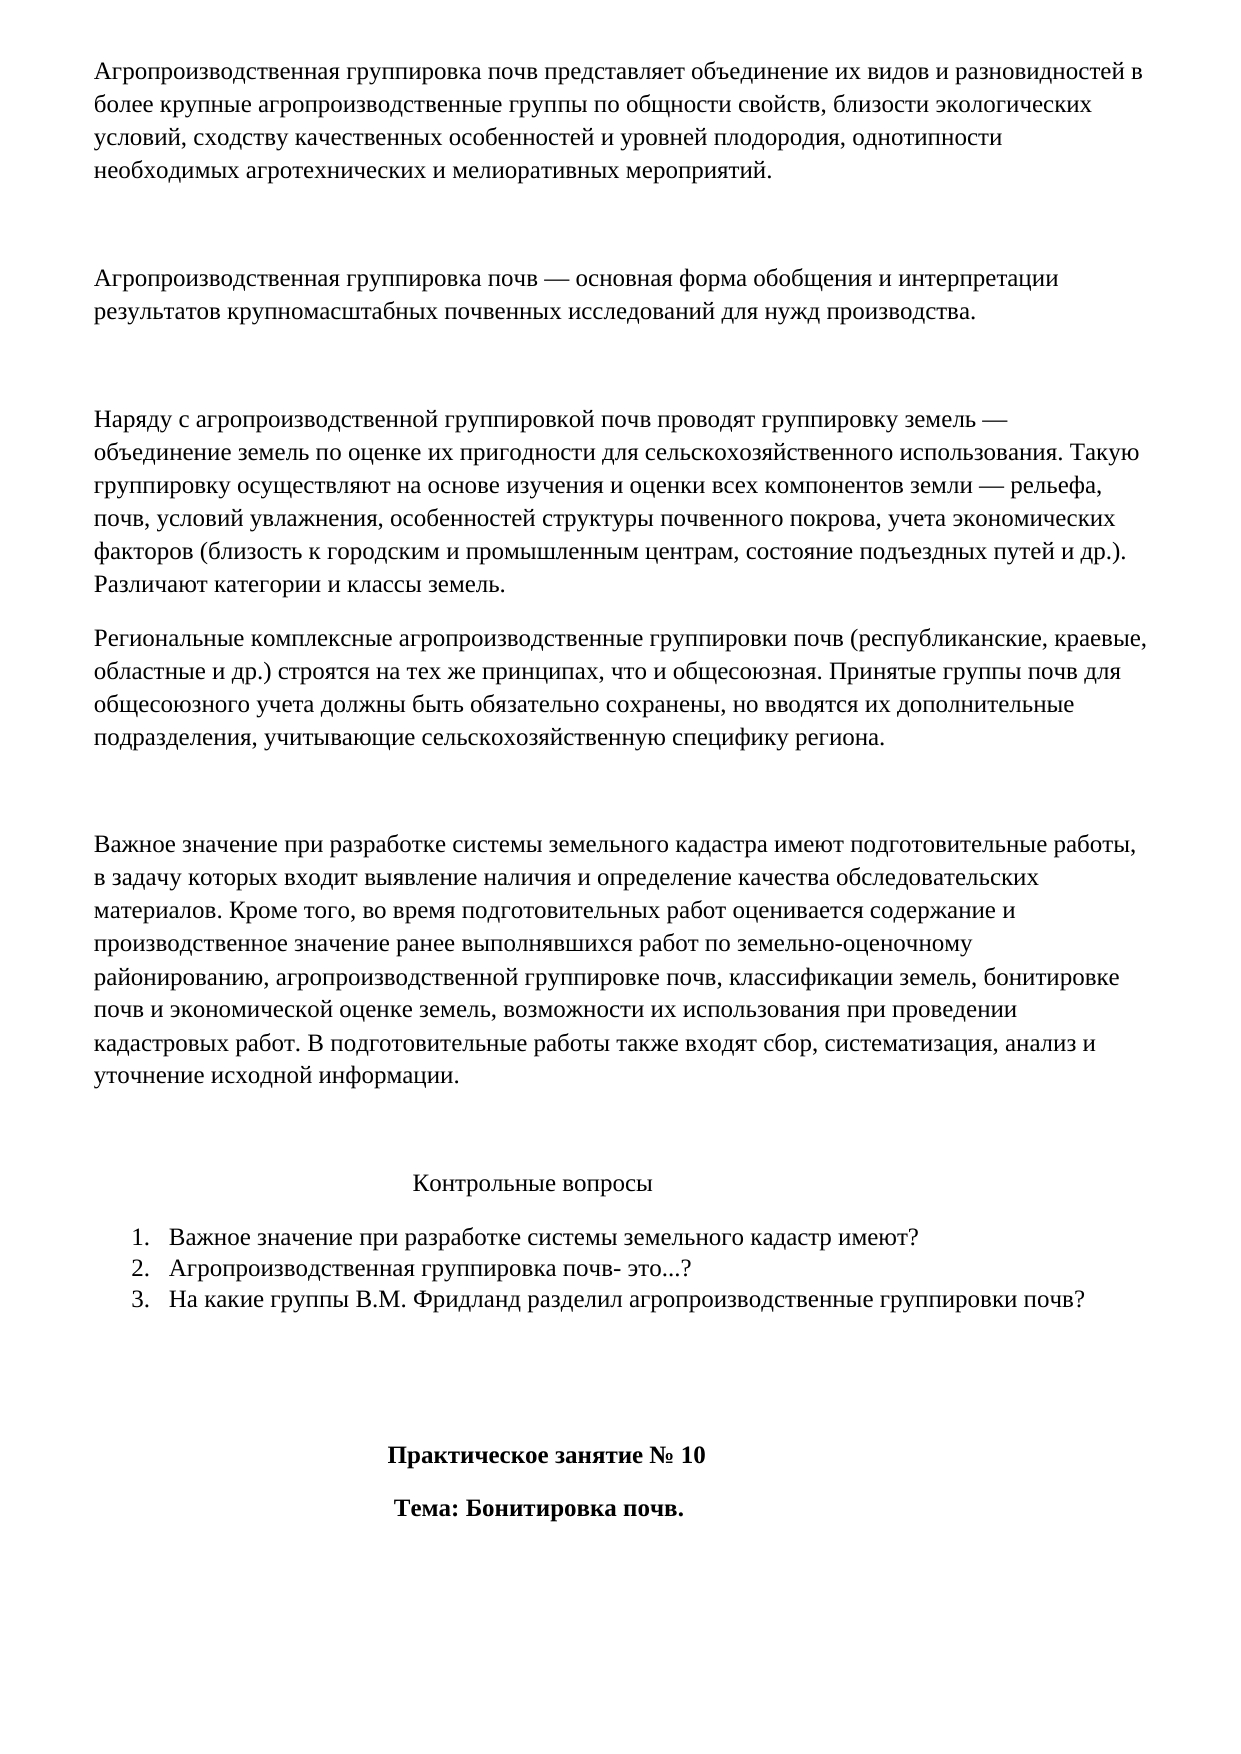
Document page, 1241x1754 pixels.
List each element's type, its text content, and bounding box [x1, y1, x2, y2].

text Региональные комплексные агропроизводственные группировки почв (республиканские, краевые, областные и др.) строятся на тех же принципах, что и общесоюзная. Принятые группы почв для общесоюзного учета должны быть обязательно сохранены, но вводятся их дополнительные подразделения, учитывающие сельскохозяйственную специфику региона. [94, 623, 1152, 751]
text Наряду с агропроизводственной группировкой почв проводят группировку земель — объединение земель по оценке их пригодности для сельскохозяйственного использования. Такую группировку осуществляют на основе изучения и оценки всех компонентов земли — рельефа, почв, условий увлажнения, особенностей структуры почвенного покрова, учета экономических факторов (близость к городским и промышленным центрам, состояние подъездных путей и др.). Различают категории и классы земель. [94, 404, 1152, 598]
list На какие группы В.М. Фридланд разделил агропроизводственные группировки почв? [131, 1284, 1152, 1313]
text Агропроизводственная группировка почв представляет объединение их видов и разновидностей в более крупные агропроизводственные группы по общности свойств, близости экологических условий, сходству качественных особенностей и уровней плодородия, однотипности необходимых агротехнических и мелиоративных мероприятий. [94, 56, 1152, 184]
list Агропроизводственная группировка почв- это...? [131, 1253, 1152, 1282]
list Важное значение при разработке системы земельного кадастр имеют? [131, 1222, 1152, 1251]
text Тема: Бонитировка почв. [94, 1493, 1152, 1522]
text Агропроизводственная группировка почв — основная форма обобщения и интерпретации результатов крупномасштабных почвенных исследований для нужд производства. [94, 263, 1152, 325]
text Практическое занятие № 10 [94, 1440, 1152, 1468]
text Важное значение при разработке системы земельного кадастра имеют подготовительные работы, в задачу которых входит выявление наличия и определение качества обследовательских материалов. Кроме того, во время подготовительных работ оценивается содержание и производственное значение ранее выполнявшихся работ по земельно-оценочному районированию, агропроизводственной группировке почв, классификации земель, бонитировке почв и экономической оценке земель, возможности их использования при проведении кадастровых работ. В подготовительные работы также входят сбор, систематизация, анализ и уточнение исходной информации. [94, 829, 1152, 1089]
text Контрольные вопросы [94, 1168, 1152, 1197]
